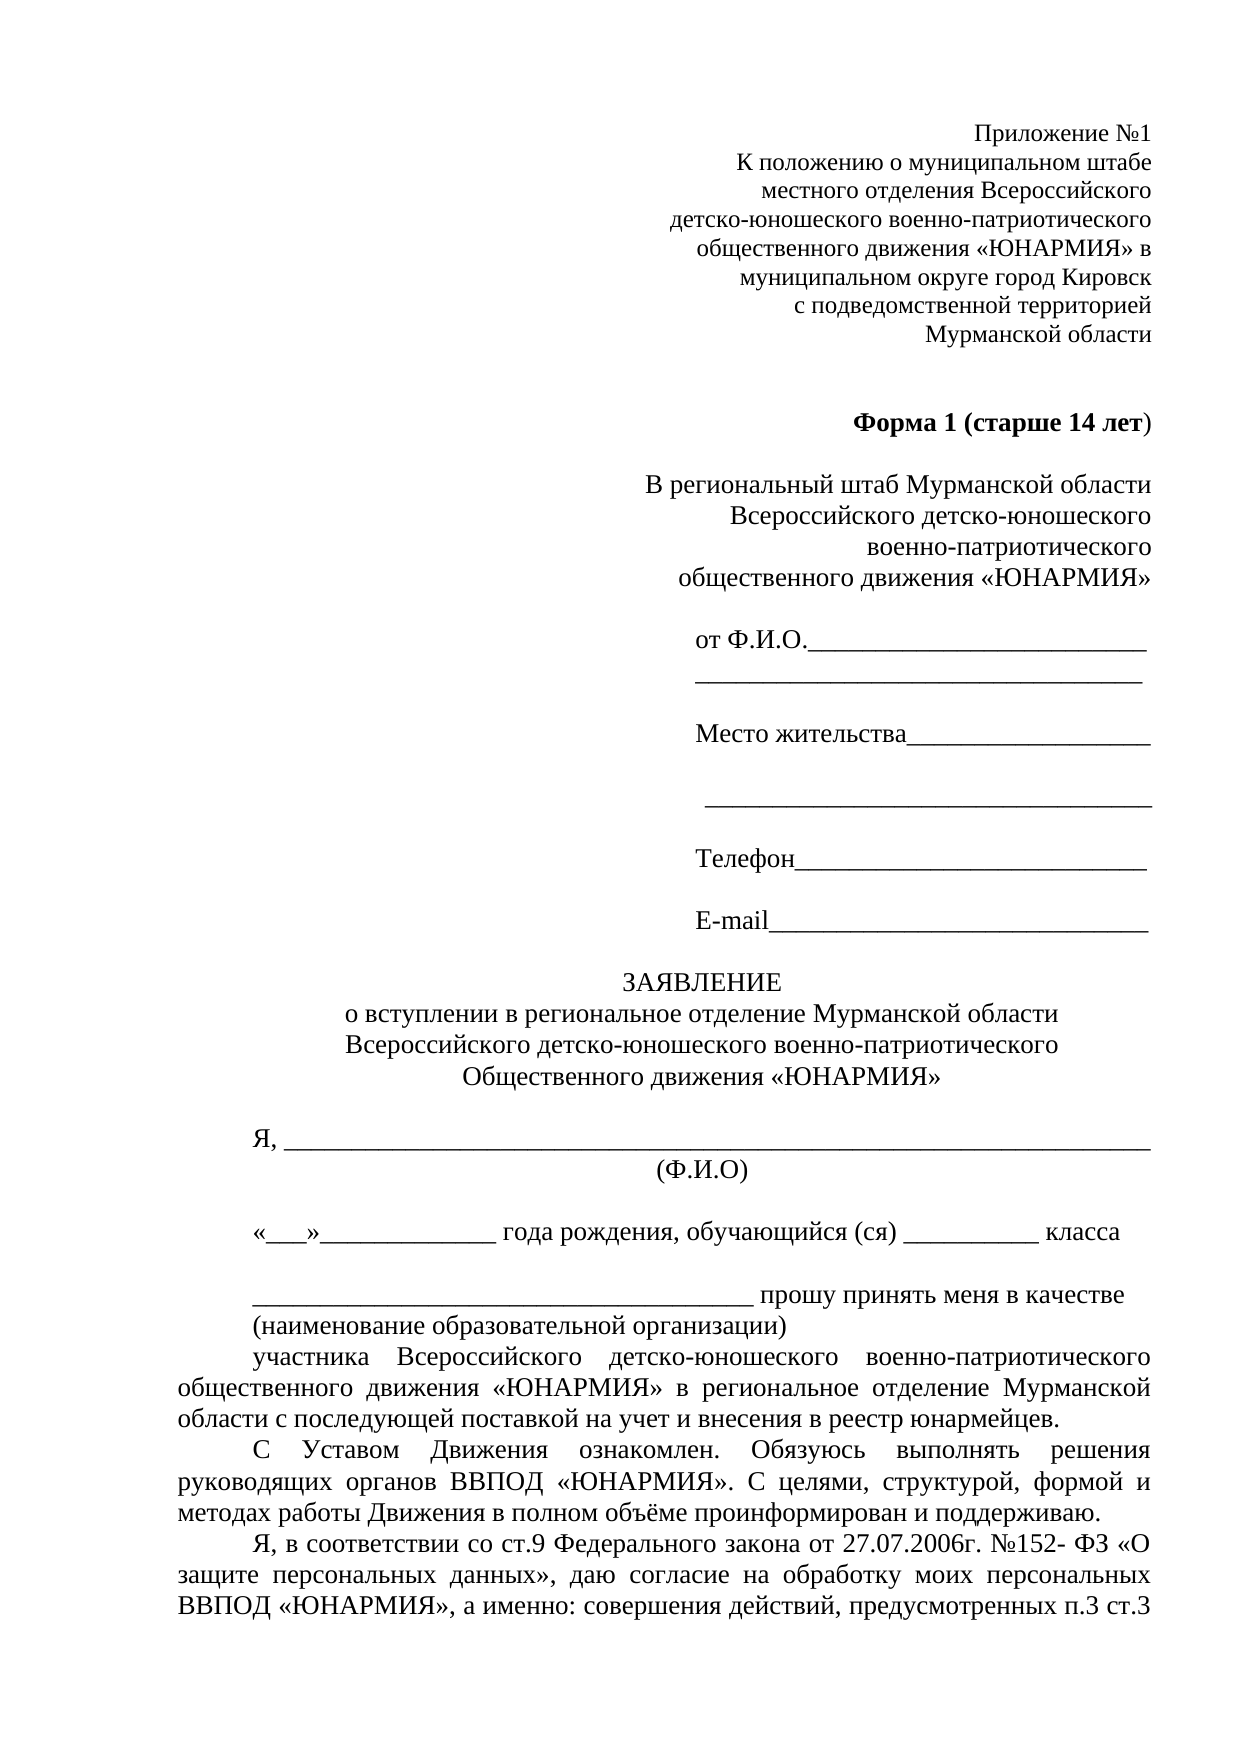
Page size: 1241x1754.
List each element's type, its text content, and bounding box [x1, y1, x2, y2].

text Форма 1 (старше 14 лет) [177, 406, 1152, 437]
text общественного движения «ЮНАРМИЯ» [177, 561, 1152, 592]
text Я, ________________________________________________________________ [177, 1122, 1152, 1153]
text военно-патриотического [177, 530, 1152, 561]
text детско-юношеского военно-патриотического [177, 204, 1152, 233]
text Приложение №1 [177, 118, 1152, 147]
text (Ф.И.О) [177, 1153, 1152, 1184]
text от Ф.И.О._________________________ [620, 624, 1152, 655]
text E-mail____________________________ [620, 904, 1152, 935]
text Всероссийского детско-юношеского военно-патриотического [177, 1028, 1152, 1060]
text Место жительства__________________ [620, 717, 1152, 748]
text Телефон__________________________ [620, 842, 1152, 873]
text муниципальном округе город Кировск [177, 262, 1152, 291]
text участника Всероссийского детско-юношеского военно-патриотического общественного движения «ЮНАРМИЯ» в региональное отделение Мурманской области с последующей поставкой на учет и внесения в реестр юнармейцев. [177, 1340, 1152, 1433]
text общественного движения «ЮНАРМИЯ» в [177, 233, 1152, 262]
text К положению о муниципальном штабе [177, 147, 1152, 176]
text С Уставом Движения ознакомлен. Обязуюсь выполнять решения руководящих органов ВВПОД «ЮНАРМИЯ». С целями, структурой, формой и методах работы Движения в полном объёме проинформирован и поддерживаю. [177, 1433, 1152, 1527]
text местного отделения Всероссийского [177, 176, 1152, 204]
text «___»_____________ года рождения, обучающийся (ся) __________ класса [177, 1215, 1152, 1247]
text ЗАЯВЛЕНИЕ [177, 966, 1152, 997]
text с подведомственной территорией [177, 291, 1152, 319]
text Общественного движения «ЮНАРМИЯ» [177, 1060, 1152, 1091]
text Всероссийского детско-юношеского [177, 499, 1152, 530]
text Мурманской области [177, 319, 1152, 348]
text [177, 1527, 1152, 1620]
text _____________________________________ прошу принять меня в качестве [177, 1278, 1152, 1309]
text В региональный штаб Мурманской области [177, 468, 1152, 499]
text о вступлении в региональное отделение Мурманской области [177, 997, 1152, 1028]
text _________________________________ [620, 655, 1152, 686]
text _________________________________ [620, 779, 1152, 811]
text (наименование образовательной организации) [177, 1309, 1152, 1340]
